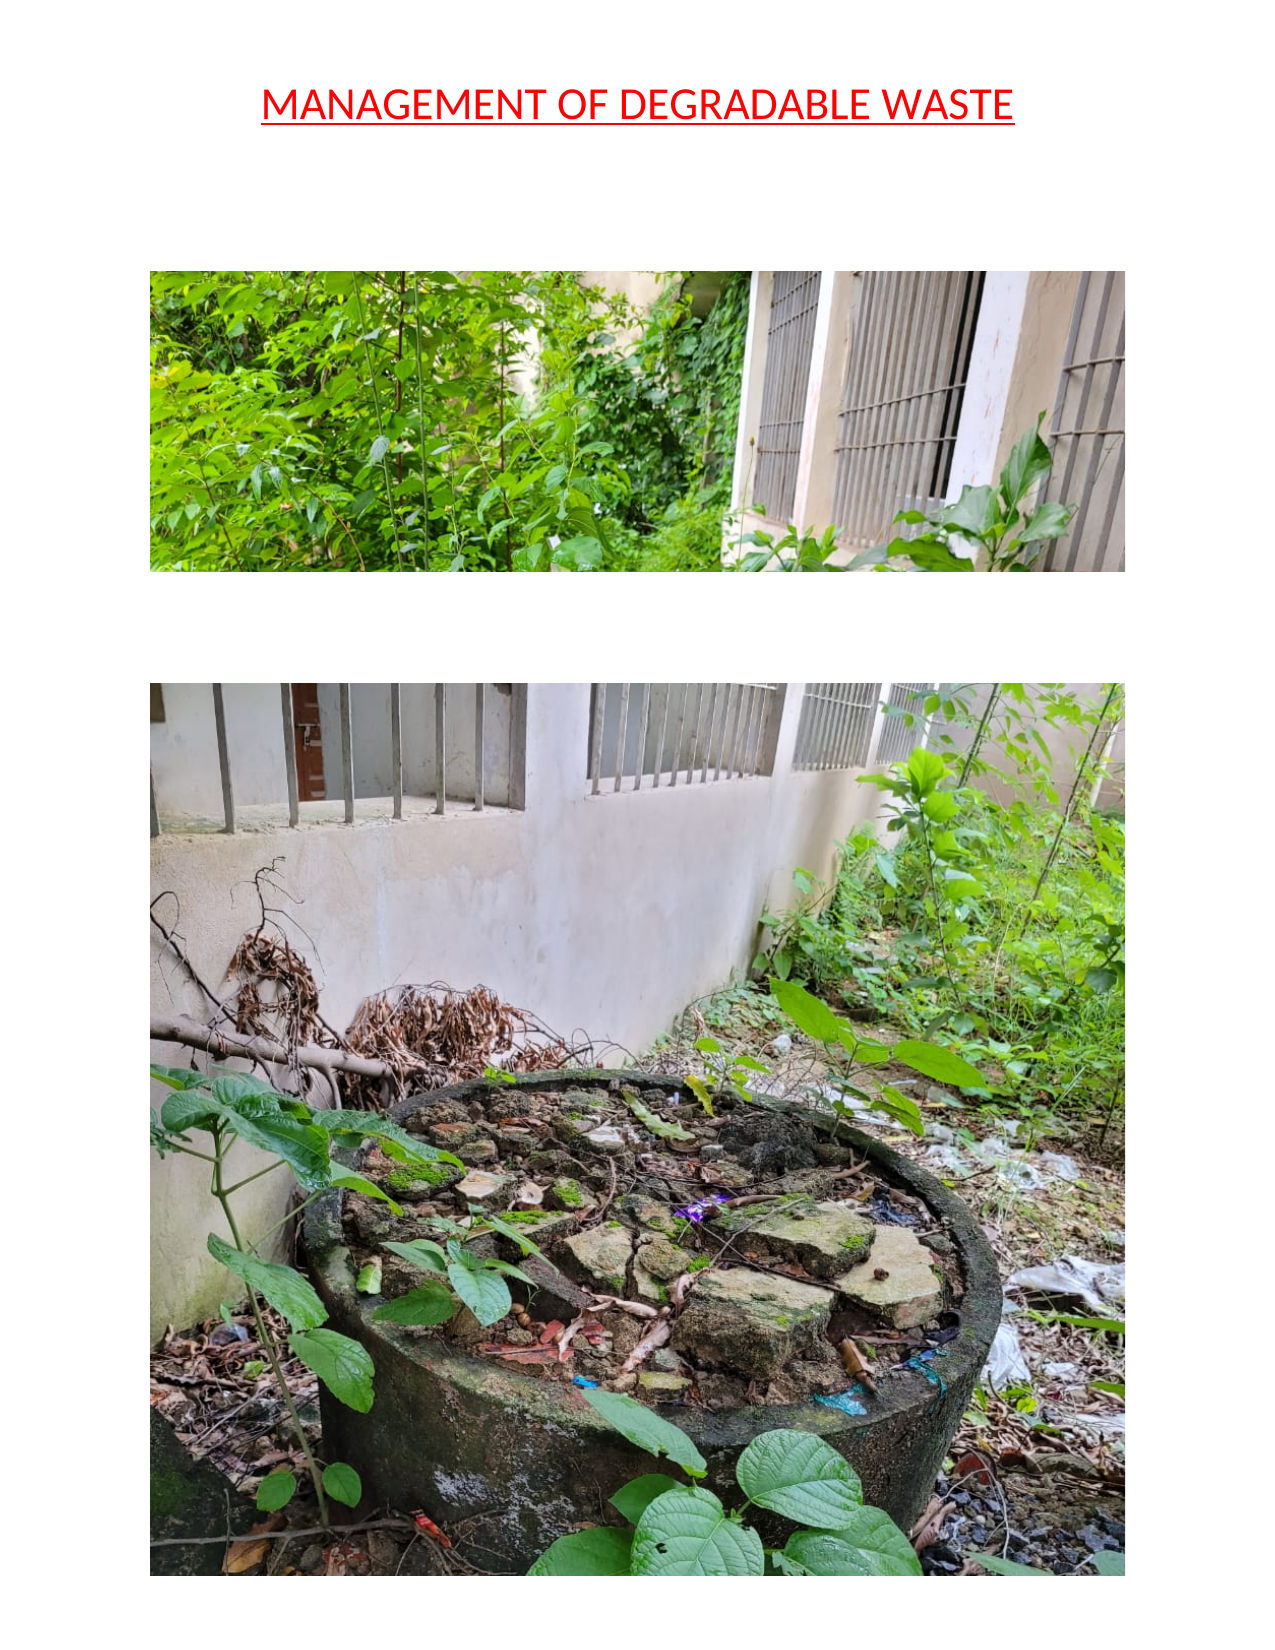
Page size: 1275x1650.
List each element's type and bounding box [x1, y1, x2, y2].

picture [150, 683, 1125, 1576]
picture [150, 271, 1125, 572]
